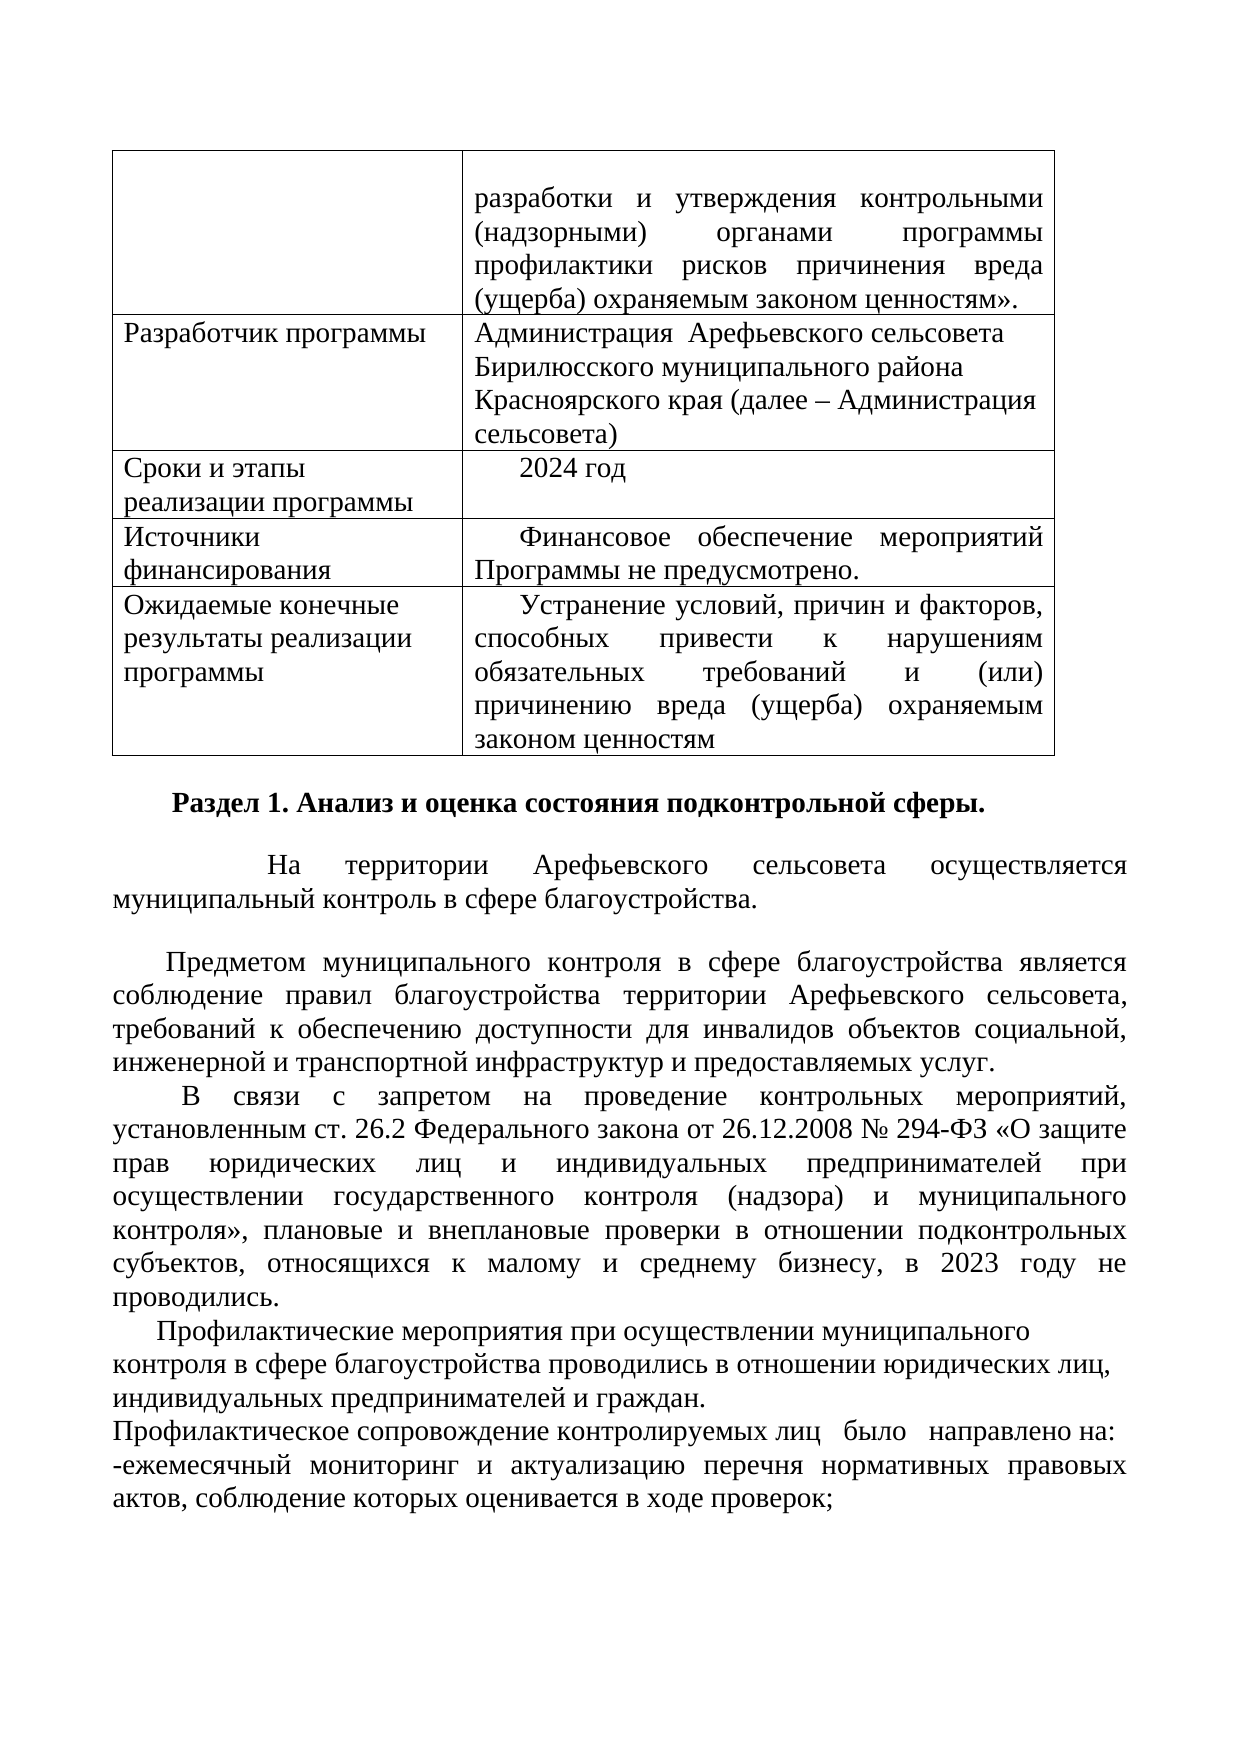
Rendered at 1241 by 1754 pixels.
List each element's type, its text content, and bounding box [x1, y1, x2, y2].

text -ежемесячный мониторинг и актуализацию перечня нормативных правовых актов, соблюдение которых оценивается в ходе проверок; [112, 1447, 1128, 1514]
text Профилактические мероприятия при осуществлении муниципального контроля в сфере благоустройства проводились в отношении юридических лиц, индивидуальных предпринимателей и граждан. Профилактическое сопровождение контролируемых лиц было направлено на: [112, 1313, 1128, 1447]
text Предметом муниципального контроля в сфере благоустройства является соблюдение правил благоустройства территории Арефьевского сельсовета, требований к обеспечению доступности для инвалидов объектов социальной, инженерной и транспортной инфраструктур и предоставляемых услуг. [112, 944, 1128, 1078]
table_cell Финансовое обеспечение мероприятий Программы не предусмотрено. [463, 519, 1054, 586]
table_cell Администрация Арефьевского сельсовета Бирилюсского муниципального района Красноярского края (далее – Администрация сельсовета) [463, 315, 1054, 449]
table_cell Сроки и этапы реализации программы [113, 451, 462, 518]
table_cell Устранение условий, причин и факторов, способных привести к нарушениям обязательных требований и (или) причинению вреда (ущерба) охраняемым законом ценностям [463, 587, 1054, 754]
text Раздел 1. Анализ и оценка состояния подконтрольной сферы. [112, 785, 1128, 818]
text В связи с запретом на проведение контрольных мероприятий, установленным ст. 26.2 Федерального закона от 26.12.2008 № 294-ФЗ «О защите прав юридических лиц и индивидуальных предпринимателей при осуществлении государственного контроля (надзора) и муниципального контроля», плановые и внеплановые проверки в отношении подконтрольных субъектов, относящихся к малому и среднему бизнесу, в 2023 году не проводились. [112, 1078, 1128, 1313]
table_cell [113, 151, 462, 314]
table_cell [463, 151, 1054, 314]
table_cell Разработчик программы [113, 315, 462, 449]
table_cell Источники финансирования [113, 519, 462, 586]
table_cell 2024 год [463, 451, 1054, 518]
text На территории Арефьевского сельсовета осуществляется муниципальный контроль в сфере благоустройства. [112, 847, 1128, 914]
table_cell Ожидаемые конечные результаты реализации программы [113, 587, 462, 754]
